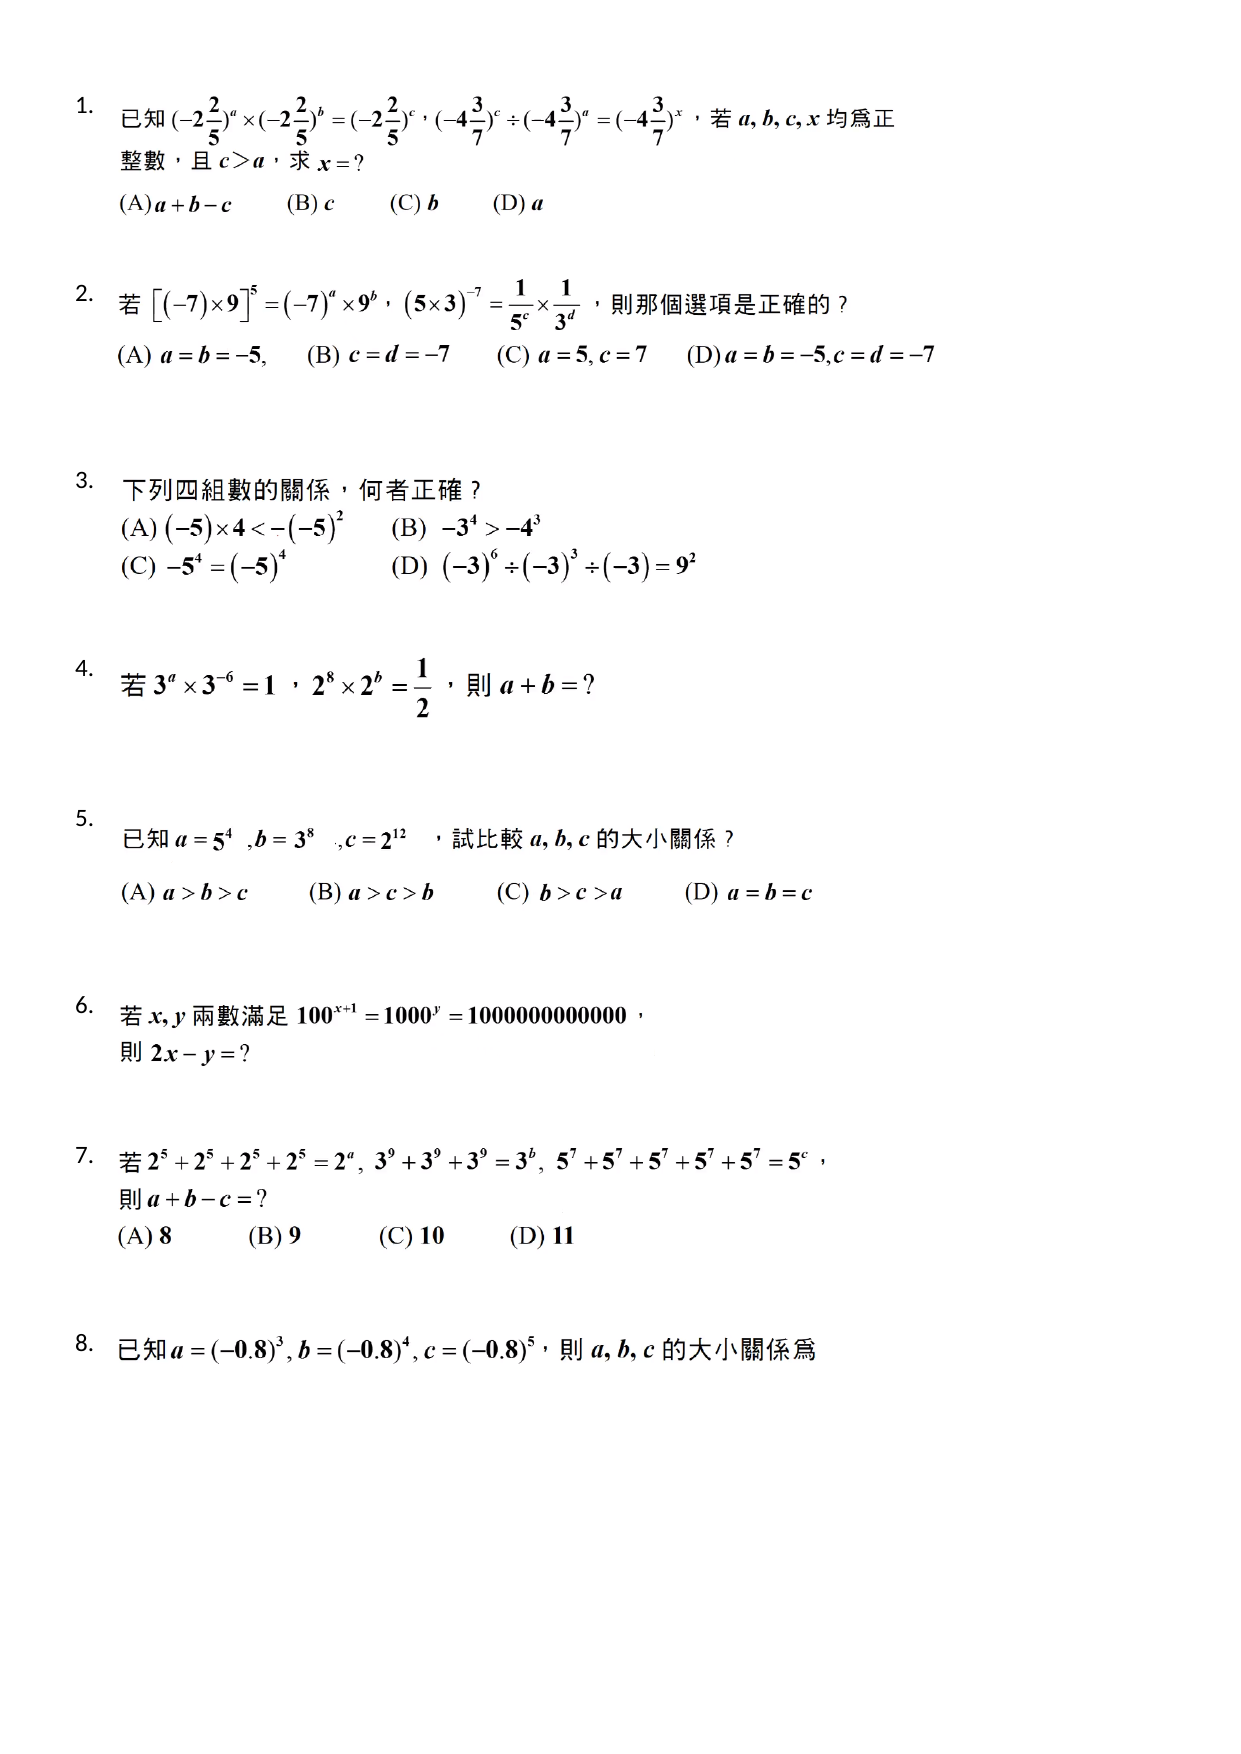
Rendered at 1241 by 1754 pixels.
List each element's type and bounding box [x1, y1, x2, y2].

picture [112, 802, 848, 917]
picture [112, 1327, 821, 1368]
picture [112, 277, 941, 386]
picture [112, 89, 900, 231]
picture [112, 989, 655, 1082]
picture [112, 464, 729, 601]
picture [112, 1139, 854, 1263]
picture [112, 652, 655, 728]
